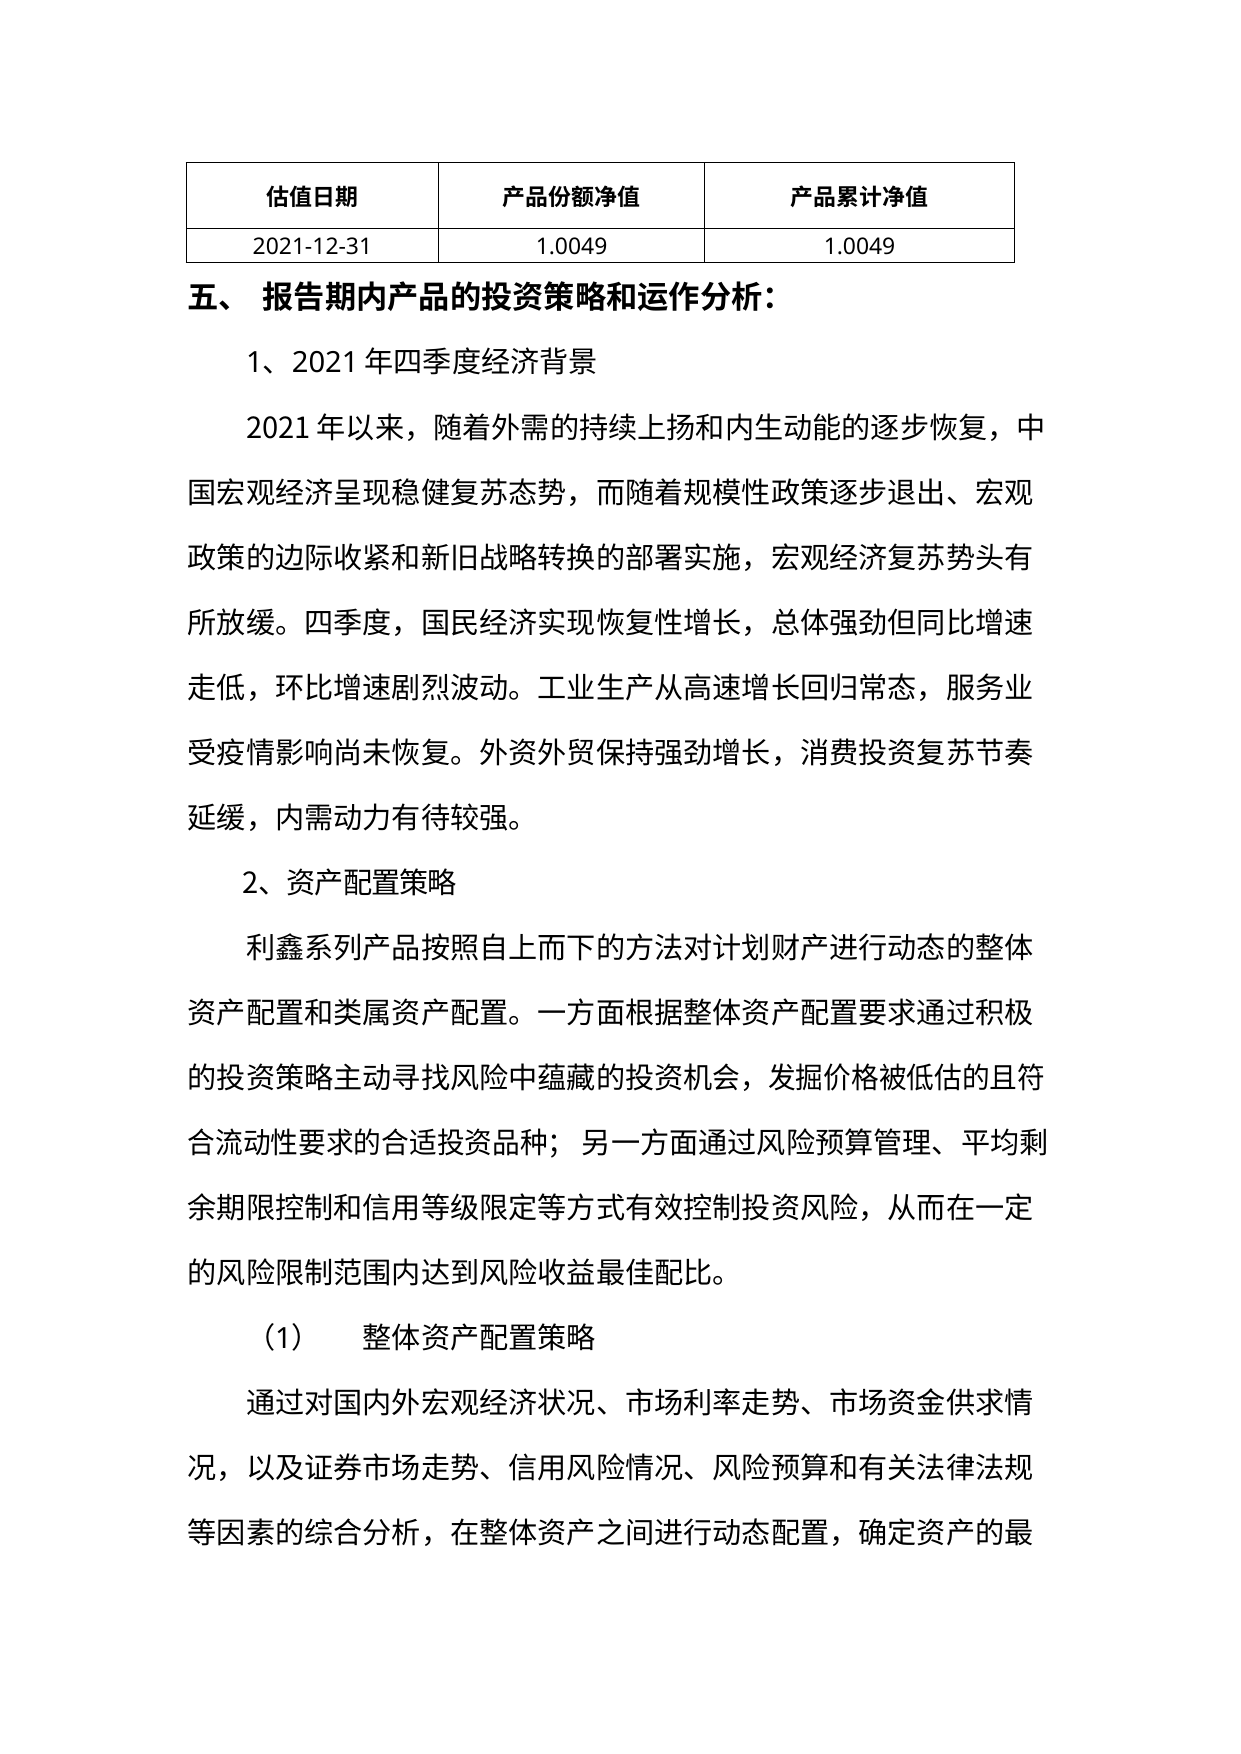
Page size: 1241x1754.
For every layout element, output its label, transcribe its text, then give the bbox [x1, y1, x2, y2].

table_cell 2021-12-31 [187, 229, 438, 262]
list 报告期内产品的投资策略和运作分析： [187, 263, 1053, 328]
table_cell 1.0049 [705, 229, 1014, 262]
table_header 产品累计净值 [705, 163, 1014, 228]
table_header 估值日期 [187, 163, 438, 228]
text 2、资产配置策略 [187, 848, 1053, 913]
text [187, 1368, 1053, 1563]
text 利鑫系列产品按照自上而下的方法对计划财产进行动态的整体资产配置和类属资产配置。一方面根据整体资产配置要求通过积极的投资策略主动寻找风险中蕴藏的投资机会，发掘价格被低估的且符合流动性要求的合适投资品种； 另一方面通过风险预算管理、平均剩余期限控制和信用等级限定等方式有效控制投资风险，从而在一定的风险限制范围内达到风险收益最佳配比。 [187, 913, 1053, 1303]
list 整体资产配置策略 [246, 1303, 1053, 1368]
table_header 产品份额净值 [439, 163, 704, 228]
table_cell 1.0049 [439, 229, 704, 262]
text 2021年以来，随着外需的持续上扬和内生动能的逐步恢复，中国宏观经济呈现稳健复苏态势，而随着规模性政策逐步退出、宏观政策的边际收紧和新旧战略转换的部署实施，宏观经济复苏势头有所放缓。四季度，国民经济实现恢复性增长，总体强劲但同比增速走低，环比增速剧烈波动。工业生产从高速增长回归常态，服务业受疫情影响尚未恢复。外资外贸保持强劲增长，消费投资复苏节奏延缓，内需动力有待较强。 [187, 393, 1053, 848]
text 1、2021年四季度经济背景 [187, 328, 1053, 393]
